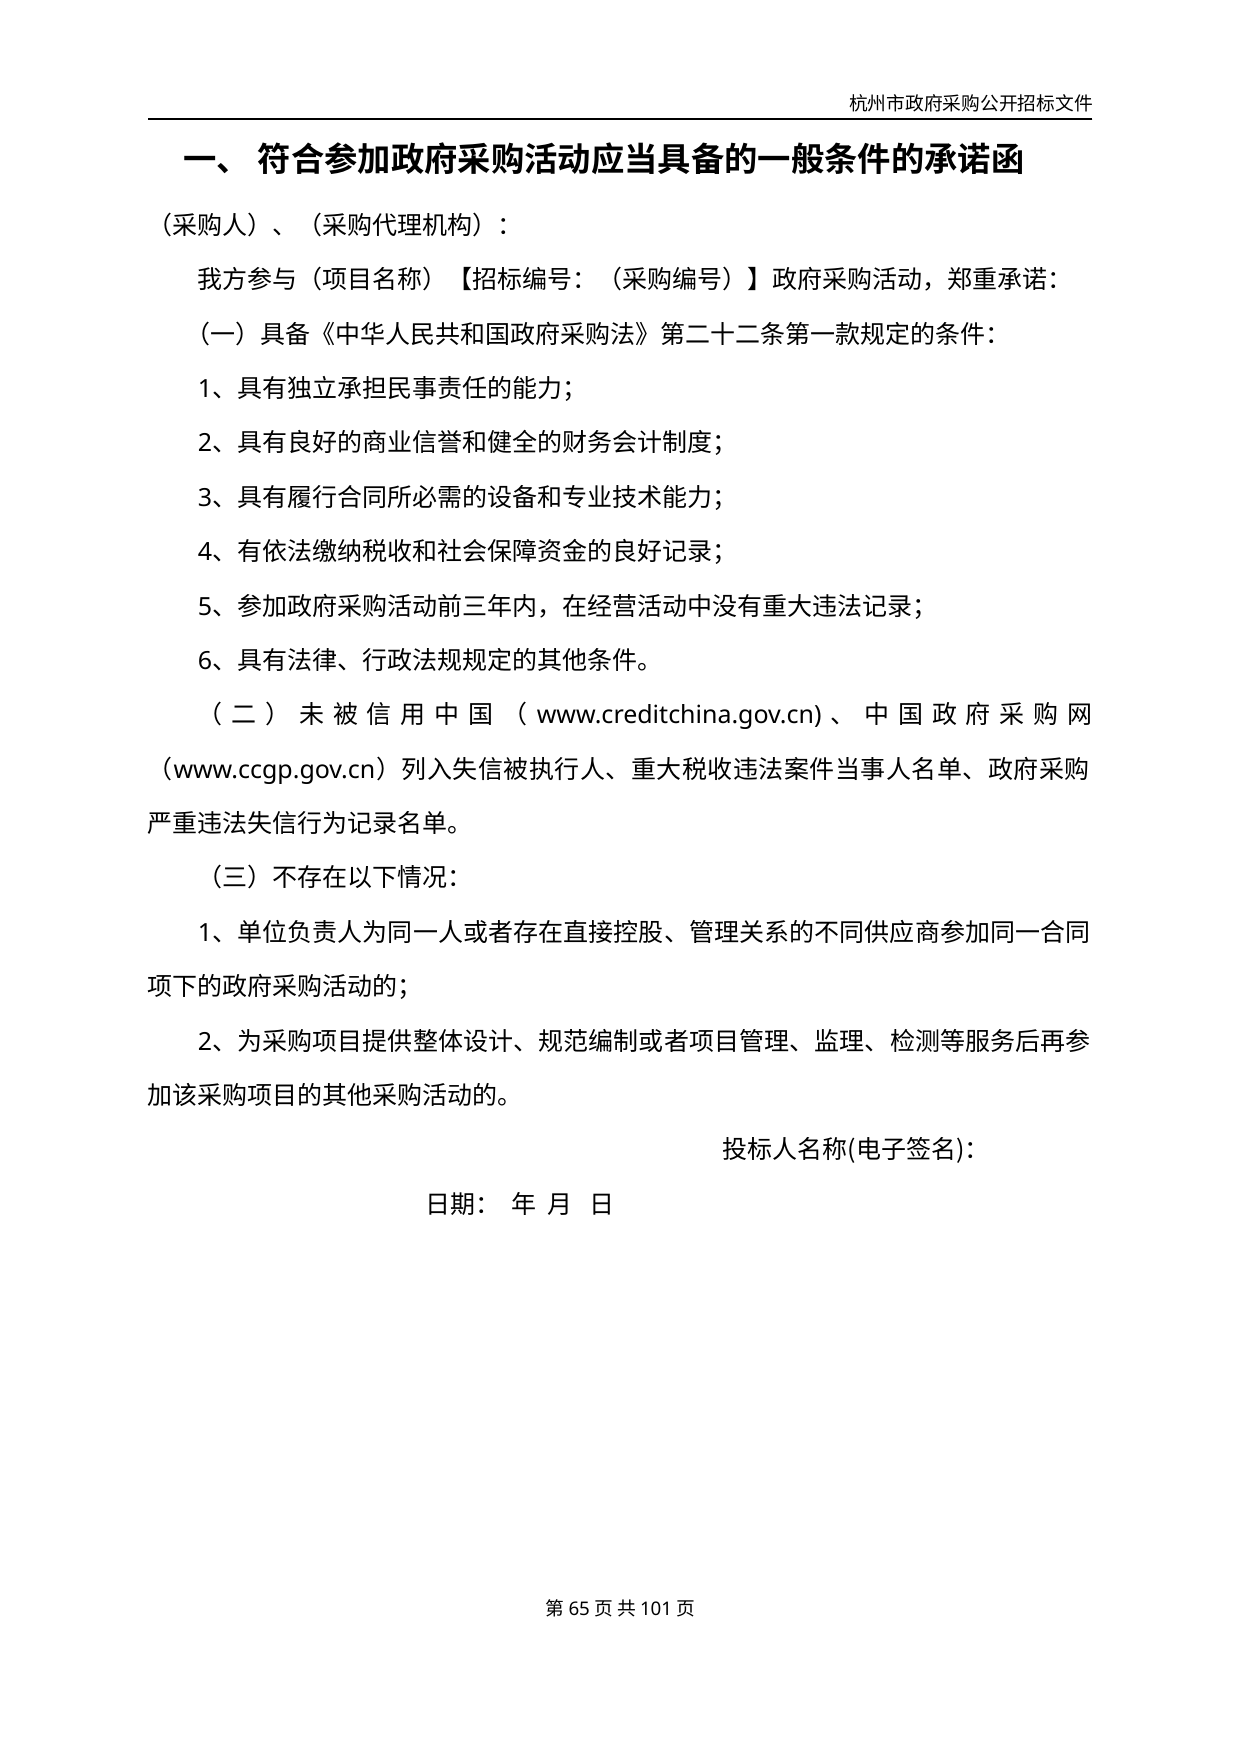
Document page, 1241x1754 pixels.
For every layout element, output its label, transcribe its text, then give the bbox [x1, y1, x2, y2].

text （一）具备《中华人民共和国政府采购法》第二十二条第一款规定的条件： [148, 314, 1092, 350]
text 我方参与（项目名称）【招标编号：（采购编号）】政府采购活动，郑重承诺： [148, 260, 1092, 296]
text 1、单位负责人为同一人或者存在直接控股、管理关系的不同供应商参加同一合同项下的政府采购活动的； [148, 912, 1092, 1003]
text （三）不存在以下情况： [148, 858, 1092, 894]
text 投标人名称(电子签名)： [148, 1130, 1092, 1166]
text （采购人）、（采购代理机构）： [148, 205, 1092, 242]
text 一、 符合参加政府采购活动应当具备的一般条件的承诺函 [148, 133, 1042, 181]
text （二）未被信用中国（www.creditchina.gov.cn)、中国政府采购网（www.ccgp.gov.cn）列入失信被执行人、重大税收违法案件当事人名单、政府采购严重违法失信行为记录名单。 [148, 695, 1092, 840]
text 4、有依法缴纳税收和社会保障资金的良好记录； [148, 532, 1092, 568]
text 3、具有履行合同所必需的设备和专业技术能力； [148, 477, 1092, 513]
text 2、具有良好的商业信誉和健全的财务会计制度； [148, 423, 1092, 459]
text 日期： 年 月 日 [148, 1184, 1092, 1220]
text 6、具有法律、行政法规规定的其他条件。 [148, 640, 1092, 677]
text 2、为采购项目提供整体设计、规范编制或者项目管理、监理、检测等服务后再参加该采购项目的其他采购活动的。 [148, 1021, 1092, 1112]
text 5、参加政府采购活动前三年内，在经营活动中没有重大违法记录； [148, 586, 1092, 622]
text 1、具有独立承担民事责任的能力； [148, 368, 1092, 405]
